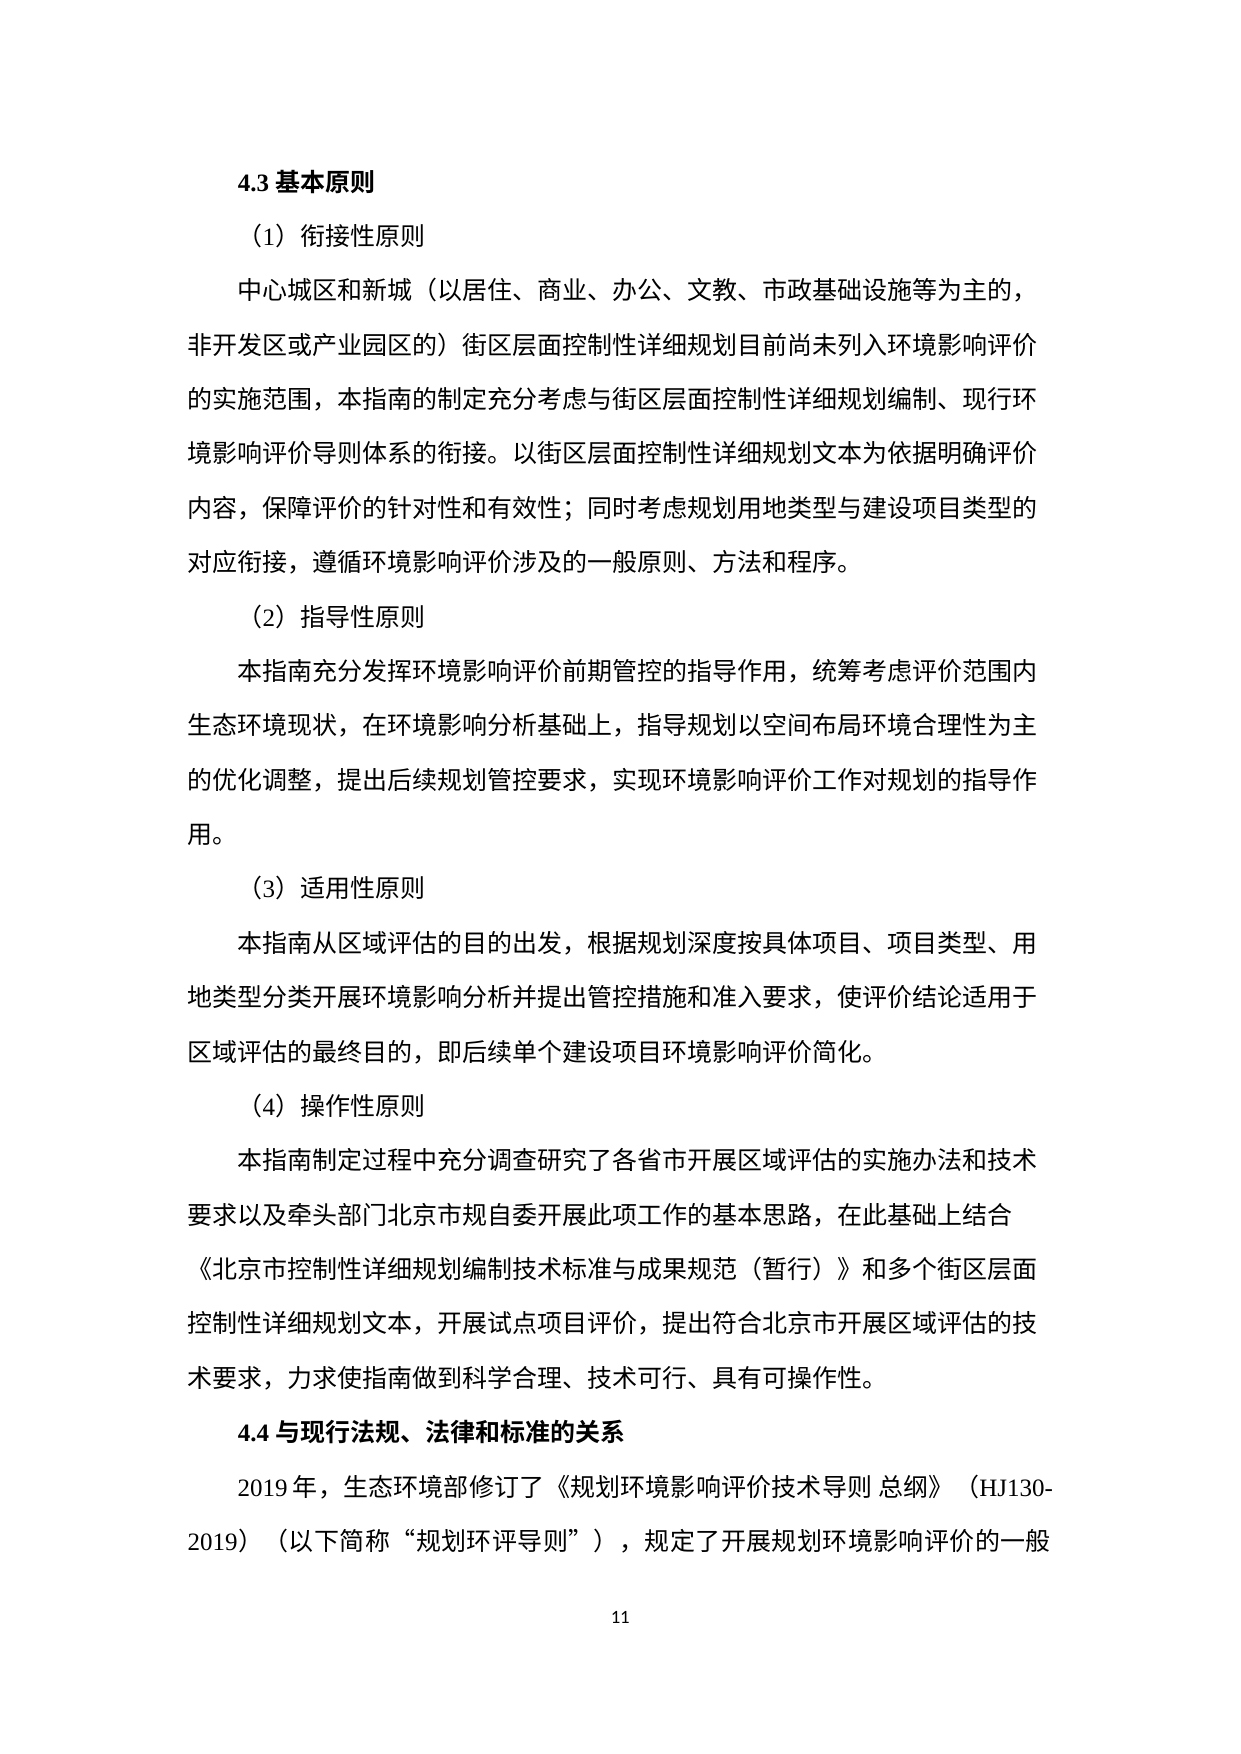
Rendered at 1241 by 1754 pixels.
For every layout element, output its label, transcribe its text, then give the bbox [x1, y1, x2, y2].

text 本指南充分发挥环境影响评价前期管控的指导作用，统筹考虑评价范围内生态环境现状，在环境影响分析基础上，指导规划以空间布局环境合理性为主的优化调整，提出后续规划管控要求，实现环境影响评价工作对规划的指导作用。 [187, 651, 1053, 851]
text 4.4 与现行法规、法律和标准的关系 [187, 1413, 1053, 1449]
text 本指南制定过程中充分调查研究了各省市开展区域评估的实施办法和技术要求以及牵头部门北京市规自委开展此项工作的基本思路，在此基础上结合《北京市控制性详细规划编制技术标准与成果规范（暂行）》和多个街区层面控制性详细规划文本，开展试点项目评价，提出符合北京市开展区域评估的技术要求，力求使指南做到科学合理、技术可行、具有可操作性。 [187, 1141, 1053, 1394]
text 本指南从区域评估的目的出发，根据规划深度按具体项目、项目类型、用地类型分类开展环境影响分析并提出管控措施和准入要求，使评价结论适用于区域评估的最终目的，即后续单个建设项目环境影响评价简化。 [187, 923, 1053, 1068]
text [187, 1467, 1053, 1558]
text （3）适用性原则 [187, 869, 1053, 905]
text 4.3 基本原则 [187, 162, 1053, 198]
text （2）指导性原则 [187, 597, 1053, 633]
text 中心城区和新城（以居住、商业、办公、文教、市政基础设施等为主的，非开发区或产业园区的）街区层面控制性详细规划目前尚未列入环境影响评价的实施范围，本指南的制定充分考虑与街区层面控制性详细规划编制、现行环境影响评价导则体系的衔接。以街区层面控制性详细规划文本为依据明确评价内容，保障评价的针对性和有效性；同时考虑规划用地类型与建设项目类型的对应衔接，遵循环境影响评价涉及的一般原则、方法和程序。 [187, 271, 1053, 579]
text （4）操作性原则 [187, 1086, 1053, 1123]
text （1）衔接性原则 [187, 216, 1053, 253]
